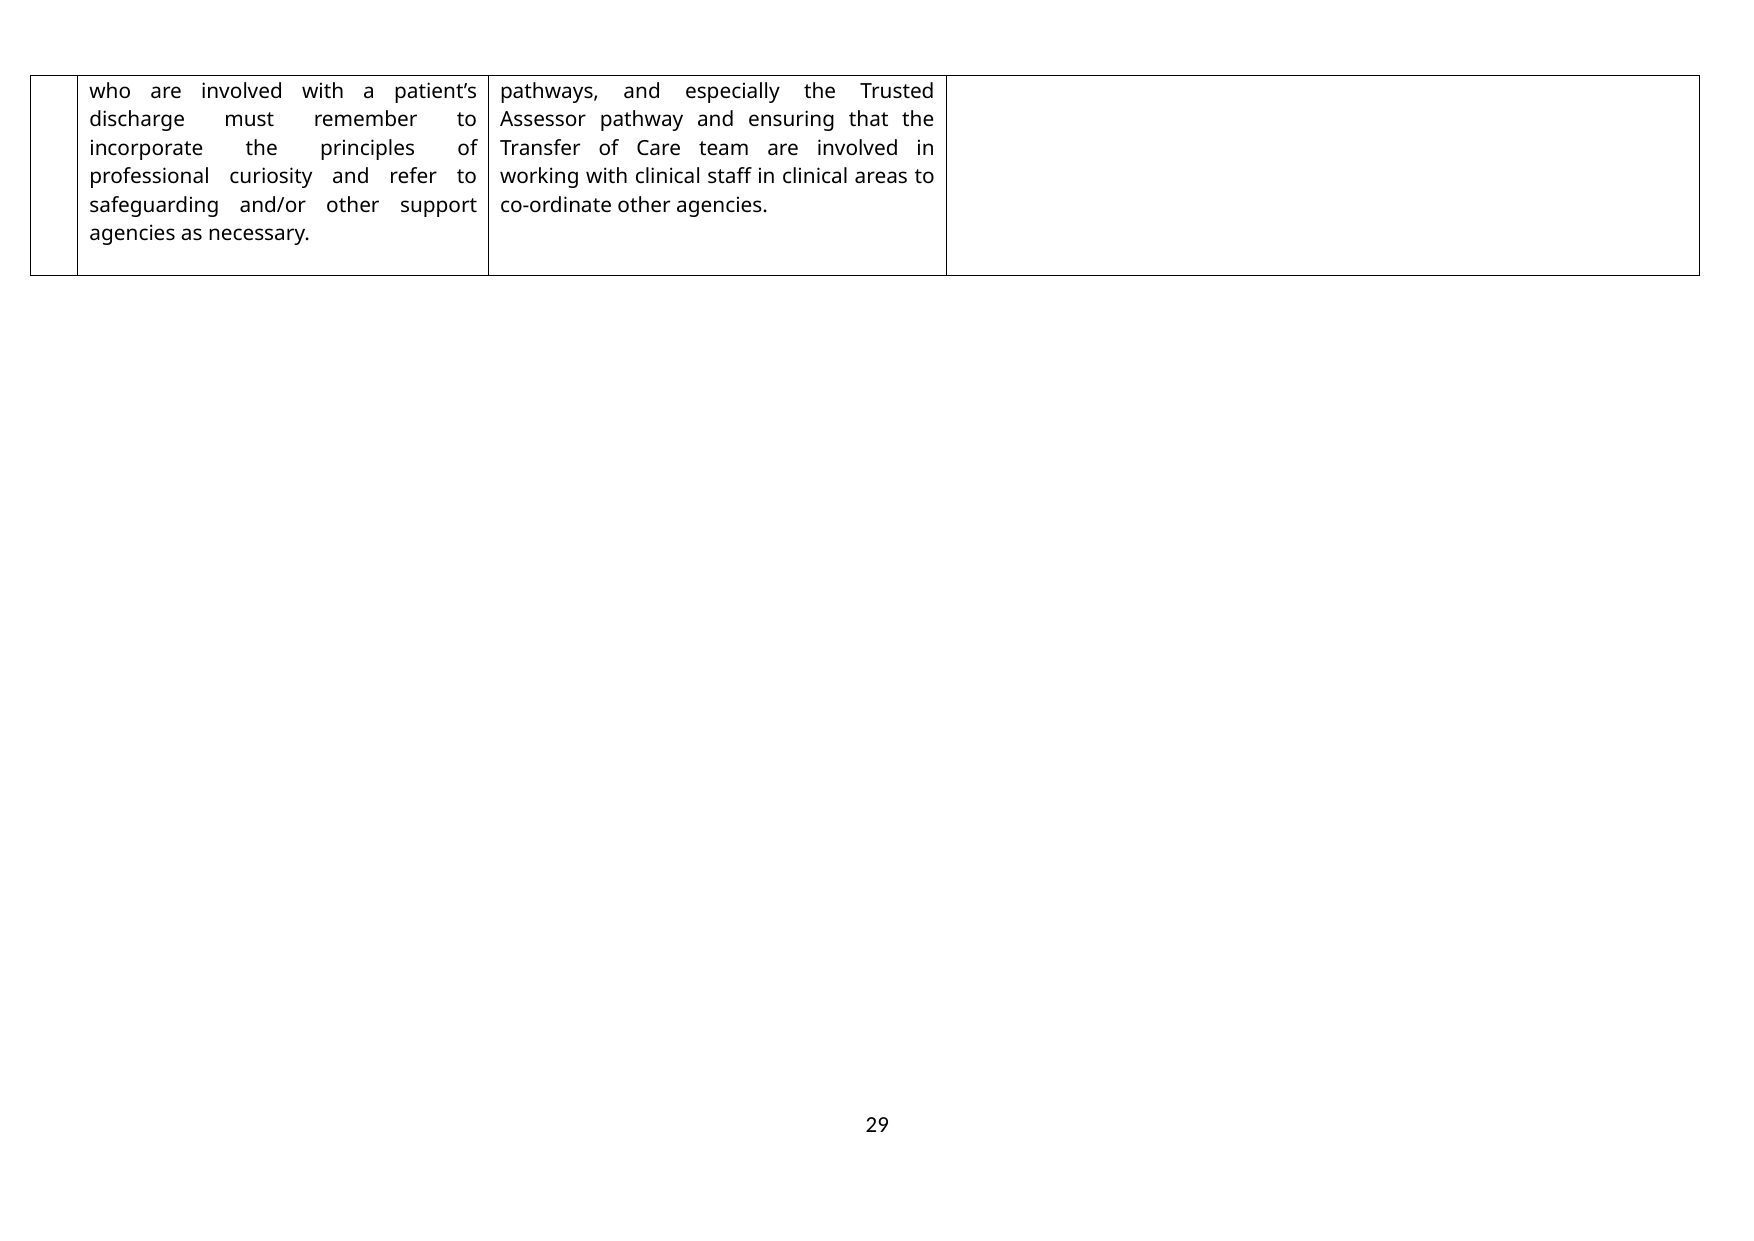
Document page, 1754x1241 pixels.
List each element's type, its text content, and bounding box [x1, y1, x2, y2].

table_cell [78, 76, 488, 275]
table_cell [489, 76, 946, 275]
table_cell 12 [31, 76, 77, 275]
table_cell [947, 76, 1699, 275]
